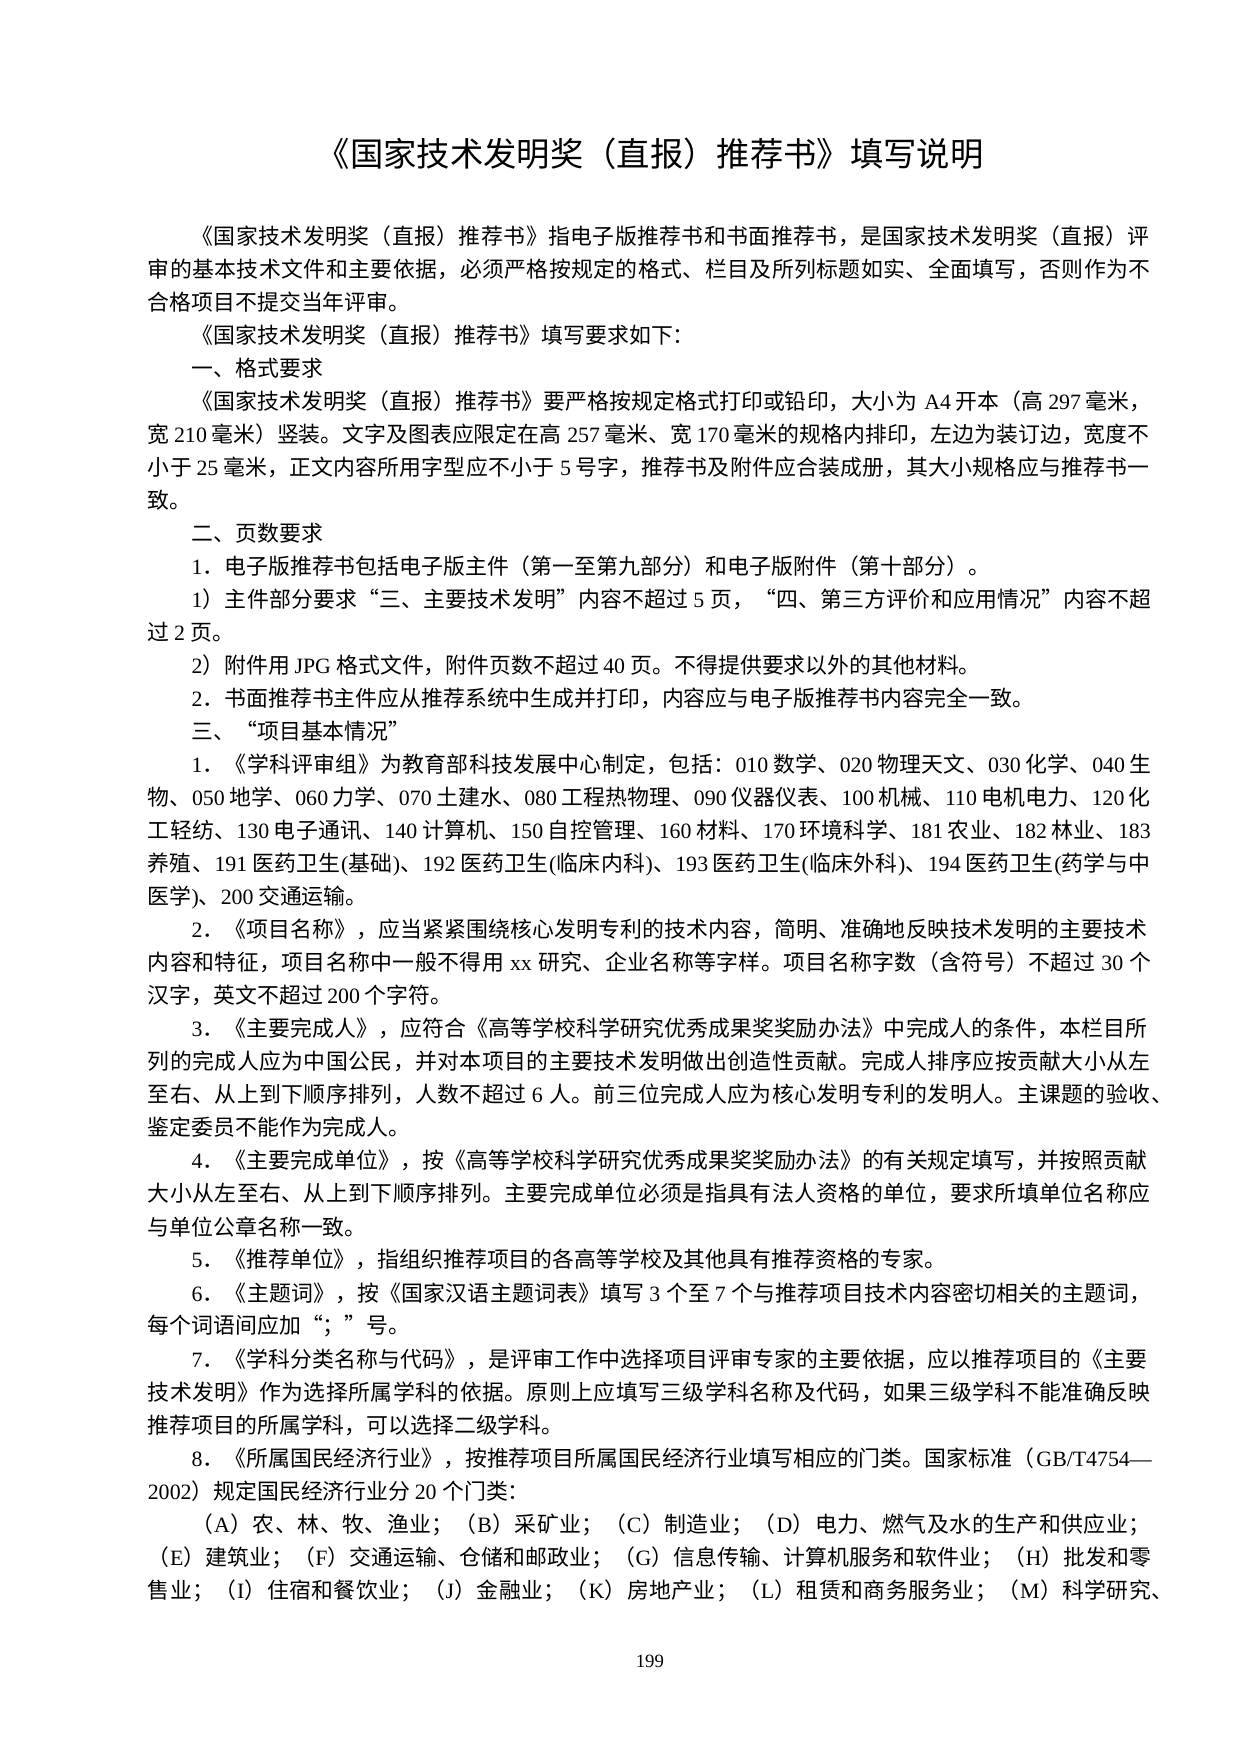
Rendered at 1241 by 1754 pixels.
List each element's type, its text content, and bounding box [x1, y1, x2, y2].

text 二、页数要求 [148, 515, 1152, 548]
subtitle 《国家技术发明奖（直报）推荐书》填写说明 [148, 119, 1152, 185]
text 1）主件部分要求“三、主要技术发明”内容不超过5 页，“四、第三方评价和应用情况”内容不超过2 页。 [148, 581, 1152, 647]
text 一、格式要求 [148, 350, 1152, 383]
text 《国家技术发明奖（直报）推荐书》指电子版推荐书和书面推荐书，是国家技术发明奖（直报）评审的基本技术文件和主要依据，必须严格按规定的格式、栏目及所列标题如实、全面填写，否则作为不合格项目不提交当年评审。 [148, 218, 1152, 317]
text 《国家技术发明奖（直报）推荐书》要严格按规定格式打印或铅印，大小为A4开本（高297毫米，宽210毫米）竖装。文字及图表应限定在高257毫米、宽170毫米的规格内排印，左边为装订边，宽度不小于25毫米，正文内容所用字型应不小于5号字，推荐书及附件应合装成册，其大小规格应与推荐书一致。 [148, 383, 1152, 515]
text 3．《主要完成人》，应符合《高等学校科学研究优秀成果奖奖励办法》中完成人的条件，本栏目所列的完成人应为中国公民，并对本项目的主要技术发明做出创造性贡献。完成人排序应按贡献大小从左至右、从上到下顺序排列，人数不超过6 人。前三位完成人应为核心发明专利的发明人。主课题的验收、鉴定委员不能作为完成人。 [148, 1011, 1152, 1143]
text 三、“项目基本情况” [148, 713, 1152, 747]
text 1．《学科评审组》为教育部科技发展中心制定，包括：010数学、020物理天文、030化学、040生物、050地学、060力学、070土建水、080工程热物理、090仪器仪表、100机械、110电机电力、120化工轻纺、130电子通讯、140计算机、150自控管理、160材料、170环境科学、181农业、182林业、183养殖、191医药卫生(基础)、192医药卫生(临床内科)、193医药卫生(临床外科)、194医药卫生(药学与中医学)、200交通运输。 [148, 747, 1152, 912]
text 2．书面推荐书主件应从推荐系统中生成并打印，内容应与电子版推荐书内容完全一致。 [148, 681, 1152, 713]
text 8．《所属国民经济行业》，按推荐项目所属国民经济行业填写相应的门类。国家标准（GB/T4754—2002）规定国民经济行业分20 个门类： [148, 1440, 1152, 1506]
text 6．《主题词》，按《国家汉语主题词表》填写3 个至7 个与推荐项目技术内容密切相关的主题词，每个词语间应加“；”号。 [148, 1275, 1152, 1341]
text 2）附件用JPG 格式文件，附件页数不超过40 页。不得提供要求以外的其他材料。 [148, 647, 1152, 681]
text 7．《学科分类名称与代码》，是评审工作中选择项目评审专家的主要依据，应以推荐项目的《主要技术发明》作为选择所属学科的依据。原则上应填写三级学科名称及代码，如果三级学科不能准确反映推荐项目的所属学科，可以选择二级学科。 [148, 1341, 1152, 1440]
text 2．《项目名称》，应当紧紧围绕核心发明专利的技术内容，简明、准确地反映技术发明的主要技术内容和特征，项目名称中一般不得用xx 研究、企业名称等字样。项目名称字数（含符号）不超过30 个汉字，英文不超过200个字符。 [148, 912, 1152, 1011]
text 4．《主要完成单位》，按《高等学校科学研究优秀成果奖奖励办法》的有关规定填写，并按照贡献大小从左至右、从上到下顺序排列。主要完成单位必须是指具有法人资格的单位，要求所填单位名称应与单位公章名称一致。 [148, 1143, 1152, 1242]
text 《国家技术发明奖（直报）推荐书》填写要求如下： [148, 317, 1152, 350]
text 1．电子版推荐书包括电子版主件（第一至第九部分）和电子版附件（第十部分）。 [148, 548, 1152, 581]
text 5．《推荐单位》，指组织推荐项目的各高等学校及其他具有推荐资格的专家。 [148, 1242, 1152, 1275]
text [148, 1506, 1152, 1605]
